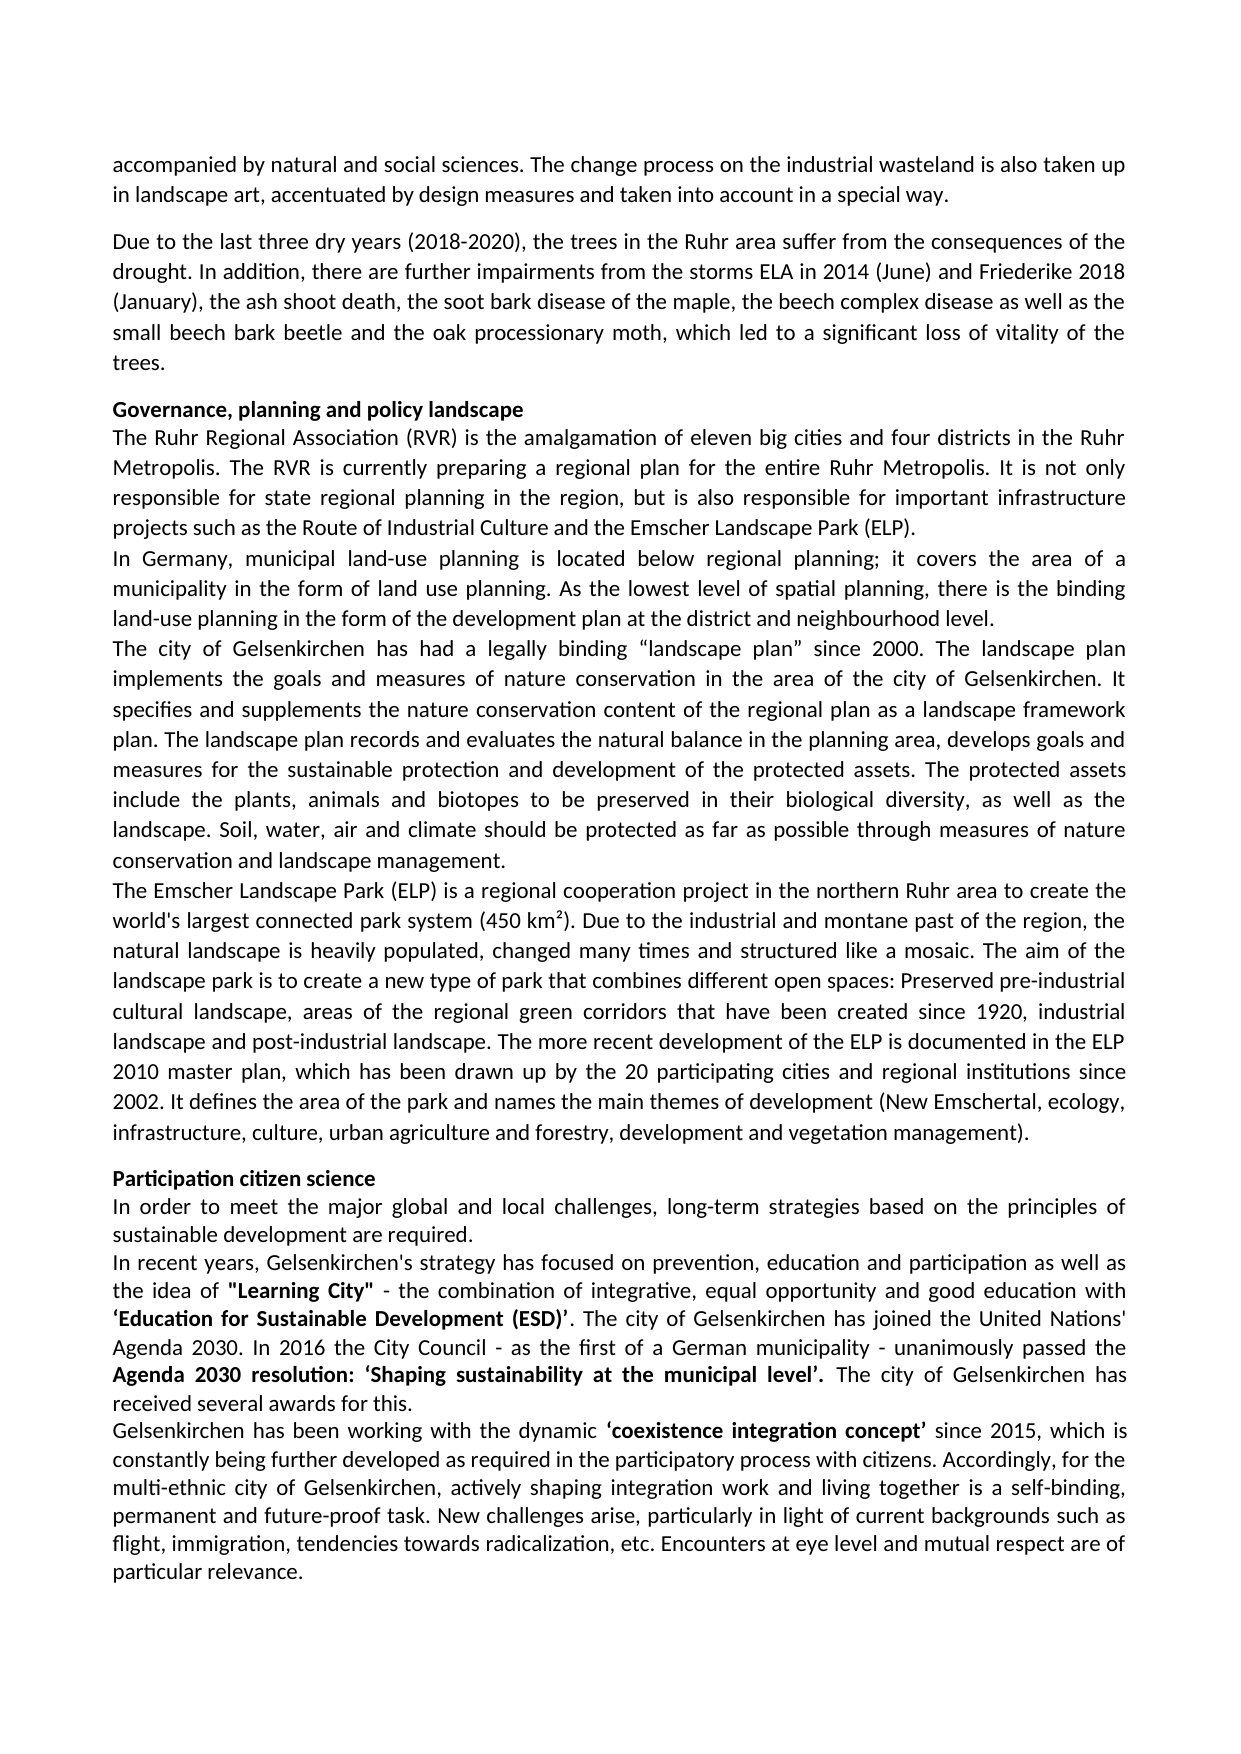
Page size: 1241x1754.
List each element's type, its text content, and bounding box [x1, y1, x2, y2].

text Due to the last three dry years (2018-2020), the trees in the Ruhr area suffer from the consequences of the drought. In addition, there are further impairments from the storms ELA in 2014 (June) and Friederike 2018 (January), the ash shoot death, the soot bark disease of the maple, the beech complex disease as well as the small beech bark beetle and the oak processionary moth, which led to a significant loss of vitality of the trees. [112, 227, 1128, 376]
text Governance, planning and policy landscape [112, 395, 1128, 423]
text In order to meet the major global and local challenges, long-term strategies based on the principles of sustainable development are required. In recent years, Gelsenkirchen's strategy has focused on prevention, education and participation as well as the idea of "Learning City" - the combination of integrative, equal opportunity and good education with ‘Education for Sustainable Development (ESD)’. The city of Gelsenkirchen has joined the United Nations' Agenda 2030. In 2016 the City Council - as the first of a German municipality - unanimously passed the Agenda 2030 resolution: ‘Shaping sustainability at the municipal level’. The city of Gelsenkirchen has received several awards for this. Gelsenkirchen has been working with the dynamic ‘coexistence integration concept’ since 2015, which is constantly being further developed as required in the participatory process with citizens. Accordingly, for the multi-ethnic city of Gelsenkirchen, actively shaping integration work and living together is a self-binding, permanent and future-proof task. New challenges arise, particularly in light of current backgrounds such as flight, immigration, tendencies towards radicalization, etc. Encounters at eye level and mutual respect are of particular relevance. [112, 1192, 1128, 1585]
text The city of Gelsenkirchen has had a legally binding “landscape plan” since 2000. The landscape plan implements the goals and measures of nature conservation in the area of the city of Gelsenkirchen. It specifies and supplements the nature conservation content of the regional plan as a landscape framework plan. The landscape plan records and evaluates the natural balance in the planning area, develops goals and measures for the sustainable protection and development of the protected assets. The protected assets include the plants, animals and biotopes to be preserved in their biological diversity, as well as the landscape. Soil, water, air and climate should be protected as far as possible through measures of nature conservation and landscape management. [112, 634, 1128, 874]
text Participation citizen science [112, 1164, 1128, 1192]
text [112, 150, 1128, 208]
text In Germany, municipal land-use planning is located below regional planning; it covers the area of a municipality in the form of land use planning. As the lowest level of spatial planning, there is the binding land-use planning in the form of the development plan at the district and neighbourhood level. [112, 544, 1128, 632]
text The Ruhr Regional Association (RVR) is the amalgamation of eleven big cities and four districts in the Ruhr Metropolis. The RVR is currently preparing a regional plan for the entire Ruhr Metropolis. It is not only responsible for state regional planning in the region, but is also responsible for important infrastructure projects such as the Route of Industrial Culture and the Emscher Landscape Park (ELP). [112, 423, 1128, 541]
text The Emscher Landscape Park (ELP) is a regional cooperation project in the northern Ruhr area to create the world's largest connected park system (450 km²). Due to the industrial and montane past of the region, the natural landscape is heavily populated, changed many times and structured like a mosaic. The aim of the landscape park is to create a new type of park that combines different open spaces: Preserved pre-industrial cultural landscape, areas of the regional green corridors that have been created since 1920, industrial landscape and post-industrial landscape. The more recent development of the ELP is documented in the ELP 2010 master plan, which has been drawn up by the 20 participating cities and regional institutions since 2002. It defines the area of the park and names the main themes of development (New Emschertal, ecology, infrastructure, culture, urban agriculture and forestry, development and vegetation management). [112, 876, 1128, 1146]
